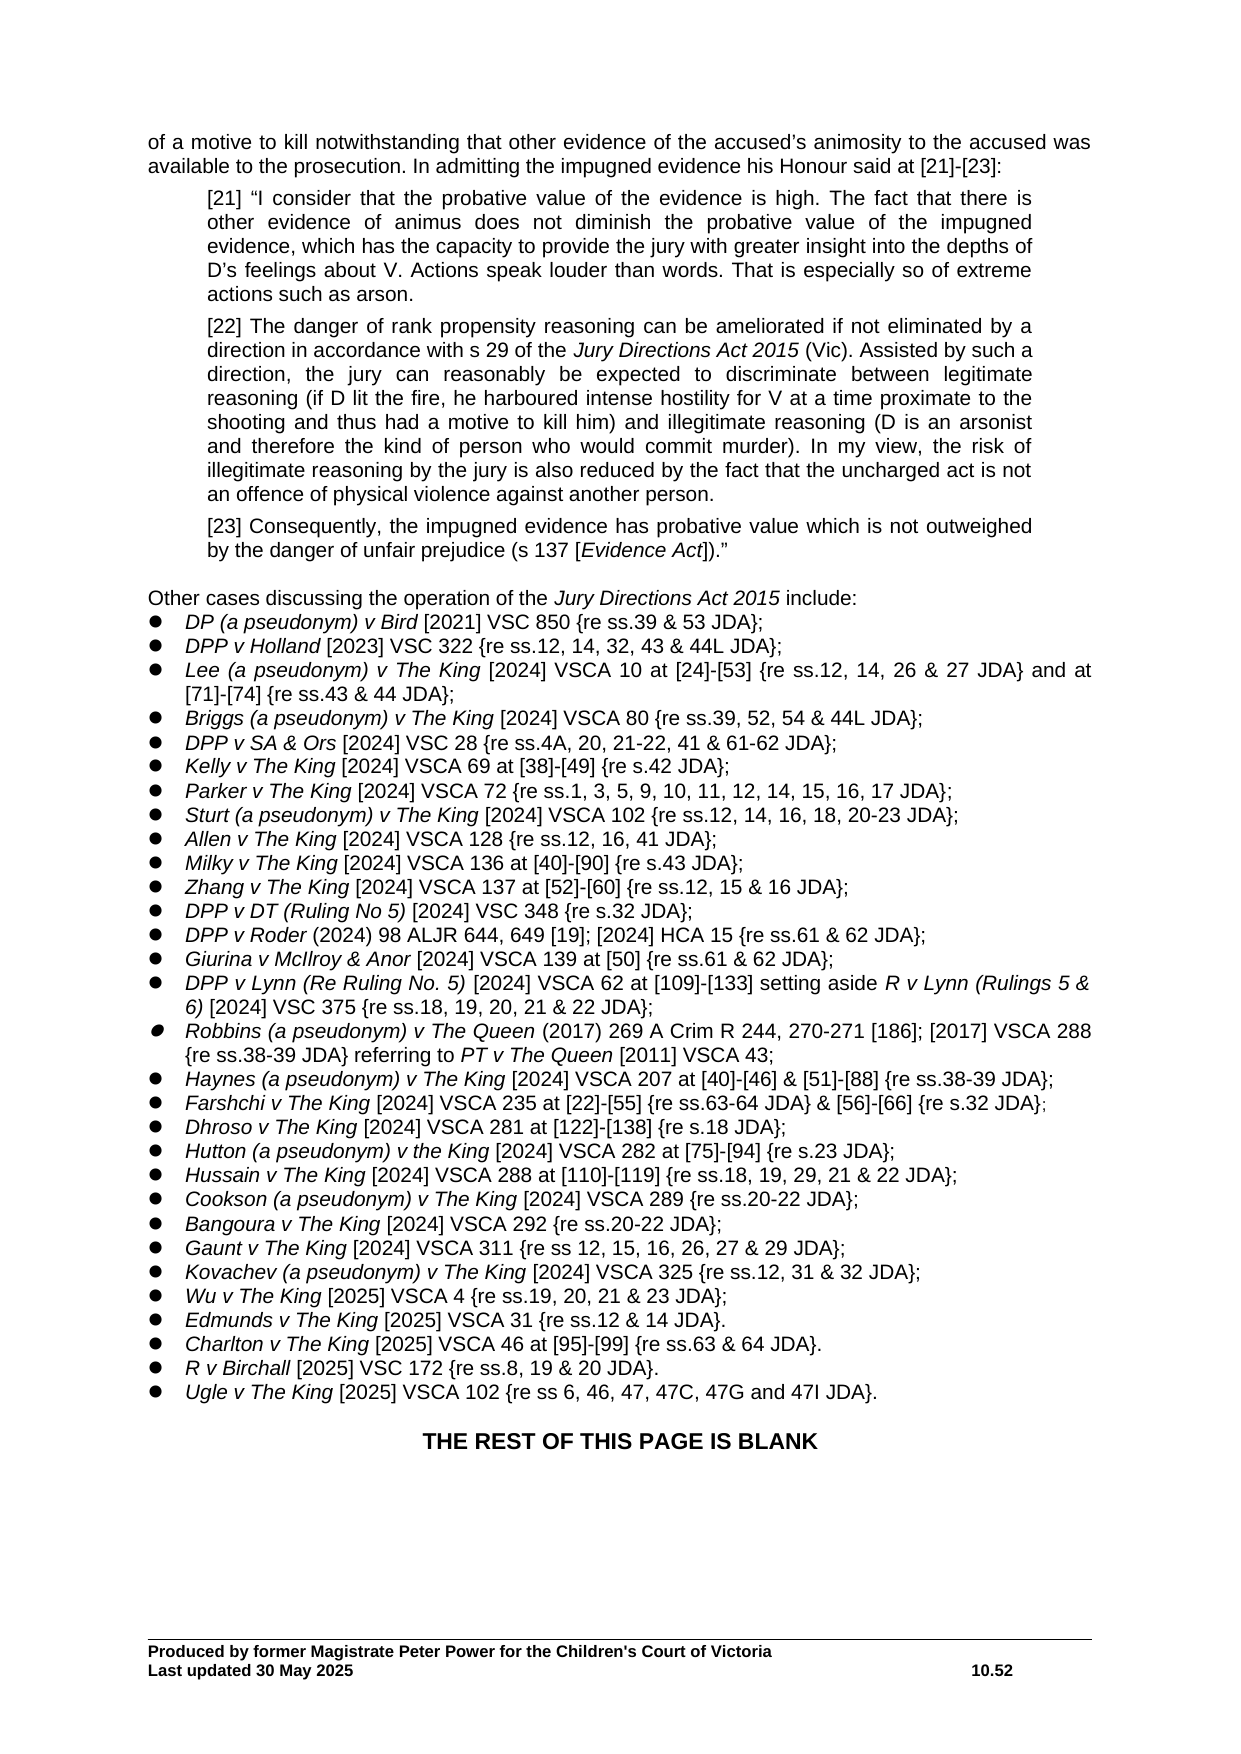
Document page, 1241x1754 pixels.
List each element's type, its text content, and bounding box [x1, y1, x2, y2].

list Edmunds v The King [2025] VSCA 31 {re ss.12 & 14 JDA}. [148, 1308, 1092, 1332]
list Parker v The King [2024] VSCA 72 {re ss.1, 3, 5, 9, 10, 11, 12, 14, 15, 16, 17 JDA}; [148, 778, 1092, 802]
list Giurina v McIlroy & Anor [2024] VSCA 139 at [50] {re ss.61 & 62 JDA}; [148, 947, 1092, 971]
list Charlton v The King [2025] VSCA 46 at [95]-[99] {re ss.63 & 64 JDA}. [148, 1332, 1092, 1356]
text Other cases discussing the operation of the Jury Directions Act 2015 include: [148, 586, 1092, 610]
text [22] The danger of rank propensity reasoning can be ameliorated if not eliminated by a direction in accordance with s 29 of the Jury Directions Act 2015 (Vic). Assisted by such a direction, the jury can reasonably be expected to discriminate between legitimate reasoning (if D lit the fire, he harboured intense hostility for V at a time proximate to the shooting and thus had a motive to kill him) and illegitimate reasoning (D is an arsonist and therefore the kind of person who would commit murder). In my view, the risk of illegitimate reasoning by the jury is also reduced by the fact that the uncharged act is not an offence of physical violence against another person. [207, 314, 1033, 506]
list Farshchi v The King [2024] VSCA 235 at [22]-[55] {re ss.63-64 JDA} & [56]-[66] {re s.32 JDA}; [148, 1091, 1092, 1115]
list Bangoura v The King [2024] VSCA 292 {re ss.20-22 JDA}; [148, 1211, 1092, 1235]
list DP (a pseudonym) v Bird [2021] VSC 850 {re ss.39 & 53 JDA}; [148, 610, 1092, 634]
list Kelly v The King [2024] VSCA 69 at [38]-[49] {re s.42 JDA}; [148, 754, 1092, 778]
list Dhroso v The King [2024] VSCA 281 at [122]-[138] {re s.18 JDA}; [148, 1115, 1092, 1139]
list Briggs (a pseudonym) v The King [2024] VSCA 80 {re ss.39, 52, 54 & 44L JDA}; [148, 706, 1092, 730]
list Hutton (a pseudonym) v the King [2024] VSCA 282 at [75]-[94] {re s.23 JDA}; [148, 1139, 1092, 1163]
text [148, 130, 1092, 178]
list Robbins (a pseudonym) v The Queen (2017) 269 A Crim R 244, 270-271 [186]; [2017] VSCA 288 {re ss.38-39 JDA} referring to PT v The Queen [2011] VSCA 43; [148, 1019, 1092, 1067]
list Haynes (a pseudonym) v The King [2024] VSCA 207 at [40]-[46] & [51]-[88] {re ss.38-39 JDA}; [148, 1067, 1092, 1091]
list Zhang v The King [2024] VSCA 137 at [52]-[60] {re ss.12, 15 & 16 JDA}; [148, 875, 1092, 899]
list Allen v The King [2024] VSCA 128 {re ss.12, 16, 41 JDA}; [148, 827, 1092, 851]
list Lee (a pseudonym) v The King [2024] VSCA 10 at [24]-[53] {re ss.12, 14, 26 & 27 JDA} and at [71]-[74] {re ss.43 & 44 JDA}; [148, 658, 1092, 706]
list DPP v Lynn (Re Ruling No. 5) [2024] VSCA 62 at [109]-[133] setting aside R v Lynn (Rulings 5 & 6) [2024] VSC 375 {re ss.18, 19, 20, 21 & 22 JDA}; [148, 971, 1092, 1019]
list Ugle v The King [2025] VSCA 102 {re ss 6, 46, 47, 47C, 47G and 47I JDA}. [148, 1380, 1092, 1404]
list DPP v SA & Ors [2024] VSC 28 {re ss.4A, 20, 21-22, 41 & 61-62 JDA}; [148, 730, 1092, 754]
list Sturt (a pseudonym) v The King [2024] VSCA 102 {re ss.12, 14, 16, 18, 20-23 JDA}; [148, 802, 1092, 827]
list Wu v The King [2025] VSCA 4 {re ss.19, 20, 21 & 23 JDA}; [148, 1283, 1092, 1308]
list Gaunt v The King [2024] VSCA 311 {re ss 12, 15, 16, 26, 27 & 29 JDA}; [148, 1235, 1092, 1259]
text [21] “I consider that the probative value of the evidence is high. The fact that there is other evidence of animus does not diminish the probative value of the impugned evidence, which has the capacity to provide the jury with greater insight into the depths of D’s feelings about V. Actions speak louder than words. That is especially so of extreme actions such as arson. [207, 186, 1033, 306]
list Milky v The King [2024] VSCA 136 at [40]-[90] {re s.43 JDA}; [148, 851, 1092, 875]
text THE REST OF THIS PAGE IS BLANK [148, 1428, 1092, 1454]
list Cookson (a pseudonym) v The King [2024] VSCA 289 {re ss.20-22 JDA}; [148, 1187, 1092, 1211]
list Hussain v The King [2024] VSCA 288 at [110]-[119] {re ss.18, 19, 29, 21 & 22 JDA}; [148, 1163, 1092, 1187]
list R v Birchall [2025] VSC 172 {re ss.8, 19 & 20 JDA}. [148, 1356, 1092, 1380]
list DPP v DT (Ruling No 5) [2024] VSC 348 {re s.32 JDA}; [148, 899, 1092, 923]
list DPP v Holland [2023] VSC 322 {re ss.12, 14, 32, 43 & 44L JDA}; [148, 634, 1092, 658]
text [23] Consequently, the impugned evidence has probative value which is not outweighed by the danger of unfair prejudice (s 137 [Evidence Act]).” [207, 514, 1033, 562]
list DPP v Roder (2024) 98 ALJR 644, 649 [19]; [2024] HCA 15 {re ss.61 & 62 JDA}; [148, 923, 1092, 947]
list Kovachev (a pseudonym) v The King [2024] VSCA 325 {re ss.12, 31 & 32 JDA}; [148, 1259, 1092, 1283]
